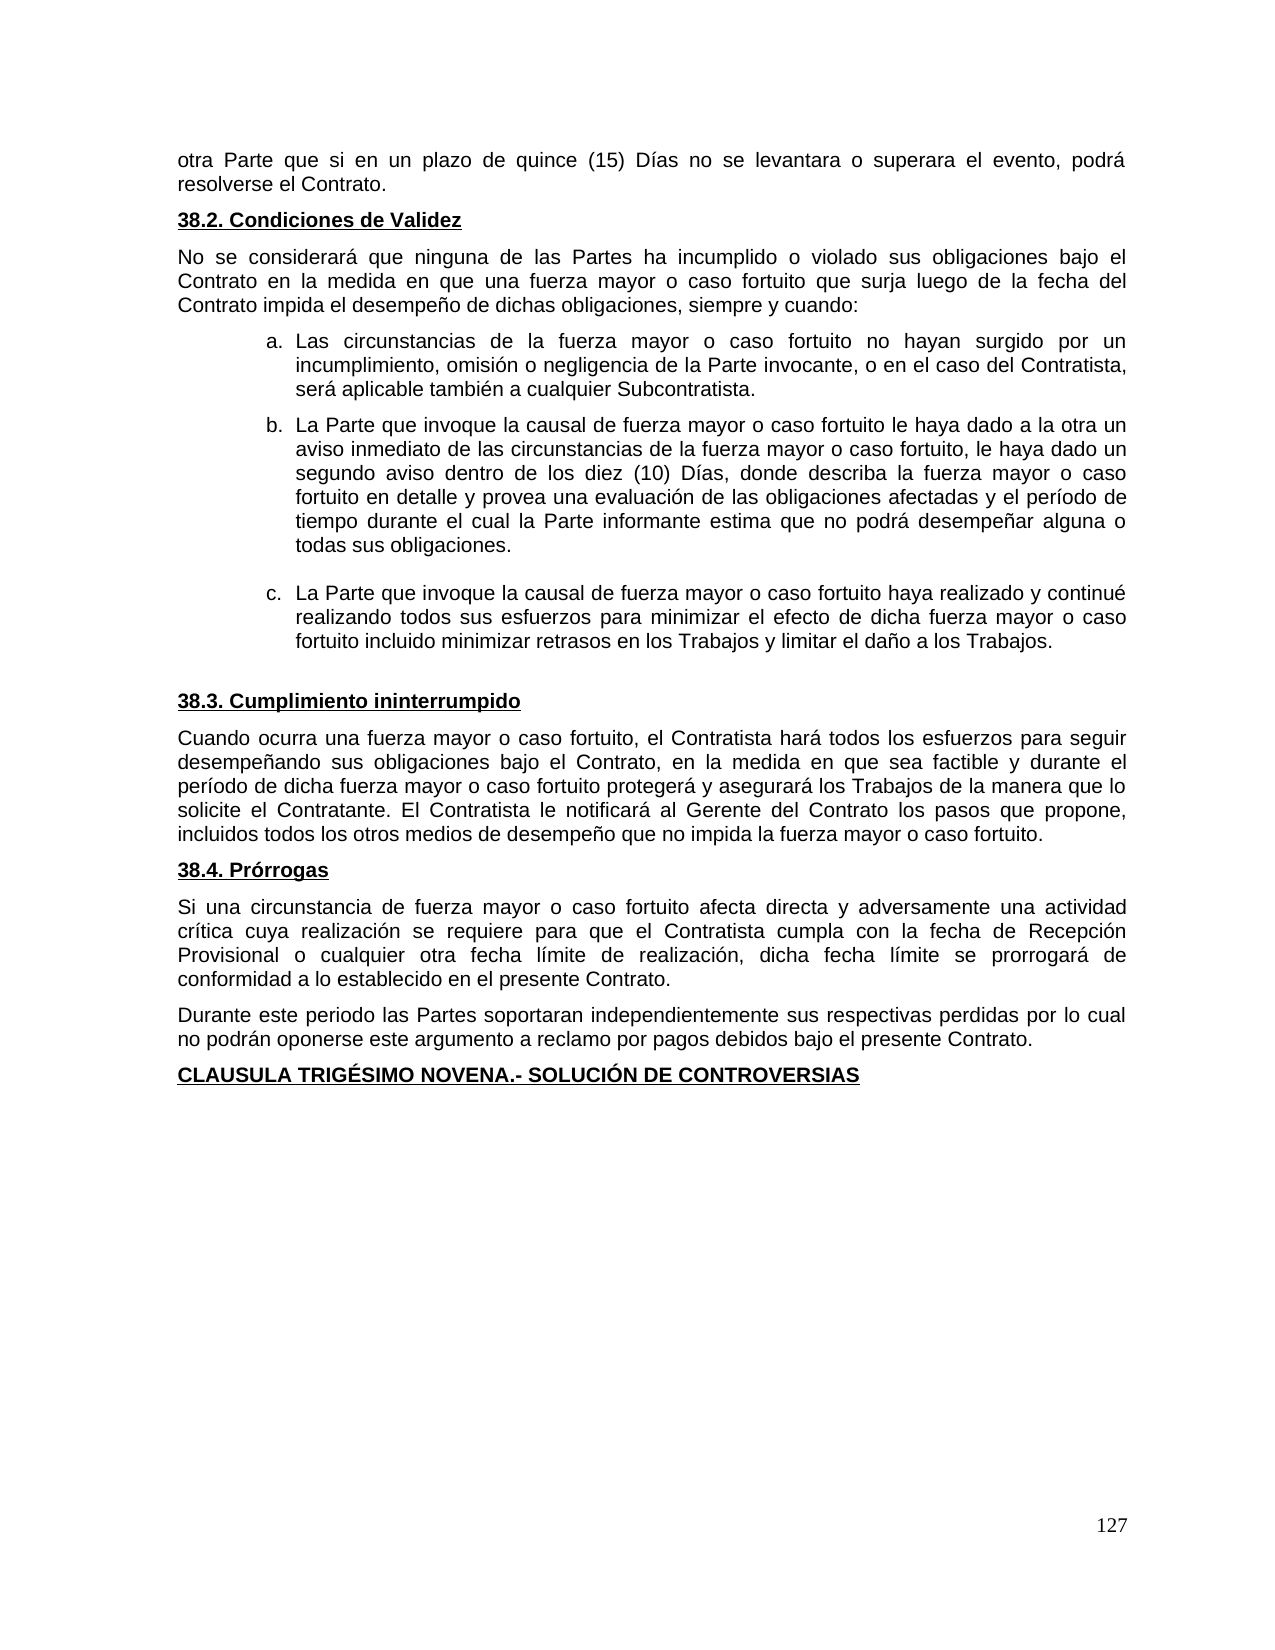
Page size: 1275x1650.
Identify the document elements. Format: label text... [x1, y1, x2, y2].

list La Parte que invoque la causal de fuerza mayor o caso fortuito le haya dado a la otra un aviso inmediato de las circunstancias de la fuerza mayor o caso fortuito, le haya dado un segundo aviso dentro de los diez (10) Días, donde describa la fuerza mayor o caso fortuito en detalle y provea una evaluación de las obligaciones afectadas y el período de tiempo durante el cual la Parte informante estima que no podrá desempeñar alguna o todas sus obligaciones. [266, 413, 1128, 557]
text 38.3. Cumplimiento ininterrumpido [177, 689, 1128, 713]
text No se considerará que ninguna de las Partes ha incumplido o violado sus obligaciones bajo el Contrato en la medida en que una fuerza mayor o caso fortuito que surja luego de la fecha del Contrato impida el desempeño de dichas obligaciones, siempre y cuando: [177, 244, 1128, 316]
text Cuando ocurra una fuerza mayor o caso fortuito, el Contratista hará todos los esfuerzos para seguir desempeñando sus obligaciones bajo el Contrato, en la medida en que sea factible y durante el período de dicha fuerza mayor o caso fortuito protegerá y asegurará los Trabajos de la manera que lo solicite el Contratante. El Contratista le notificará al Gerente del Contrato los pasos que propone, incluidos todos los otros medios de desempeño que no impida la fuerza mayor o caso fortuito. [177, 726, 1128, 846]
text Si una circunstancia de fuerza mayor o caso fortuito afecta directa y adversamente una actividad crítica cuya realización se requiere para que el Contratista cumpla con la fecha de Recepción Provisional o cualquier otra fecha límite de realización, dicha fecha límite se prorrogará de conformidad a lo establecido en el presente Contrato. [177, 894, 1128, 990]
text Durante este periodo las Partes soportaran independientemente sus respectivas perdidas por lo cual no podrán oponerse este argumento a reclamo por pagos debidos bajo el presente Contrato. [177, 1003, 1127, 1051]
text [177, 148, 1127, 196]
text 38.4. Prórrogas [177, 858, 1128, 882]
list La Parte que invoque la causal de fuerza mayor o caso fortuito haya realizado y continué realizando todos sus esfuerzos para minimizar el efecto de dicha fuerza mayor o caso fortuito incluido minimizar retrasos en los Trabajos y limitar el daño a los Trabajos. [266, 581, 1128, 653]
list Las circunstancias de la fuerza mayor o caso fortuito no hayan surgido por un incumplimiento, omisión o negligencia de la Parte invocante, o en el caso del Contratista, será aplicable también a cualquier Subcontratista. [266, 329, 1128, 401]
text 38.2. Condiciones de Validez [177, 208, 1128, 232]
text CLAUSULA TRIGÉSIMO NOVENA.- SOLUCIÓN DE CONTROVERSIAS [177, 1063, 1128, 1087]
